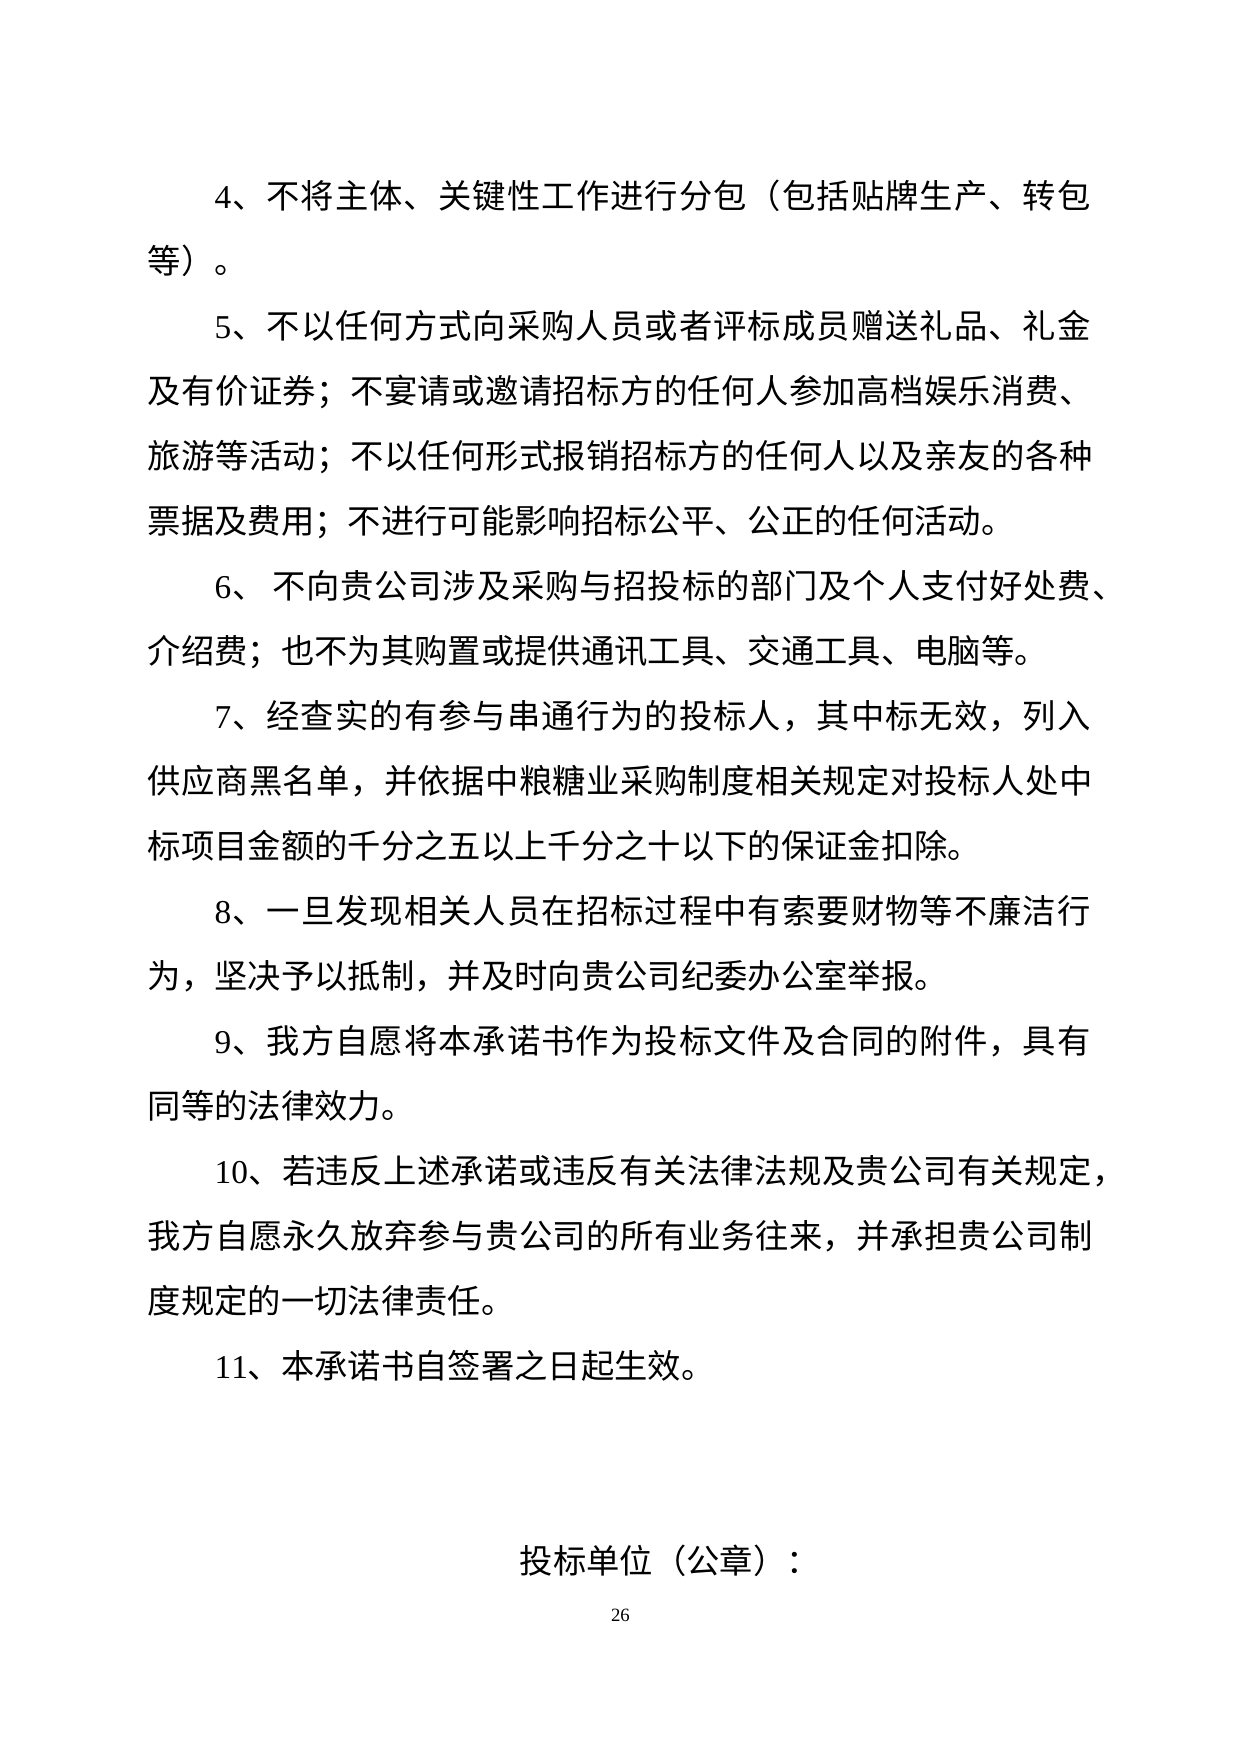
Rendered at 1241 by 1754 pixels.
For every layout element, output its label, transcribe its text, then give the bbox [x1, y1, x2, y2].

text 9、我方自愿将本承诺书作为投标文件及合同的附件，具有同等的法律效力。 [148, 1007, 1092, 1137]
text 10、若违反上述承诺或违反有关法律法规及贵公司有关规定，我方自愿永久放弃参与贵公司的所有业务往来，并承担贵公司制度规定的一切法律责任。 [148, 1137, 1092, 1332]
text 投标单位（公章）： [519, 1527, 1092, 1592]
text 4、不将主体、关键性工作进行分包（包括贴牌生产、转包等）。 [148, 162, 1092, 292]
text 11、本承诺书自签署之日起生效。 [148, 1332, 1092, 1397]
text 7、经查实的有参与串通行为的投标人，其中标无效，列入供应商黑名单，并依据中粮糖业采购制度相关规定对投标人处中标项目金额的千分之五以上千分之十以下的保证金扣除。 [148, 682, 1092, 877]
text 6、 不向贵公司涉及采购与招投标的部门及个人支付好处费、介绍费；也不为其购置或提供通讯工具、交通工具、电脑等。 [148, 552, 1092, 682]
text 8、一旦发现相关人员在招标过程中有索要财物等不廉洁行为，坚决予以抵制，并及时向贵公司纪委办公室举报。 [148, 877, 1092, 1007]
text 5、不以任何方式向采购人员或者评标成员赠送礼品、礼金及有价证券；不宴请或邀请招标方的任何人参加高档娱乐消费、旅游等活动；不以任何形式报销招标方的任何人以及亲友的各种票据及费用；不进行可能影响招标公平、公正的任何活动。 [148, 292, 1092, 552]
